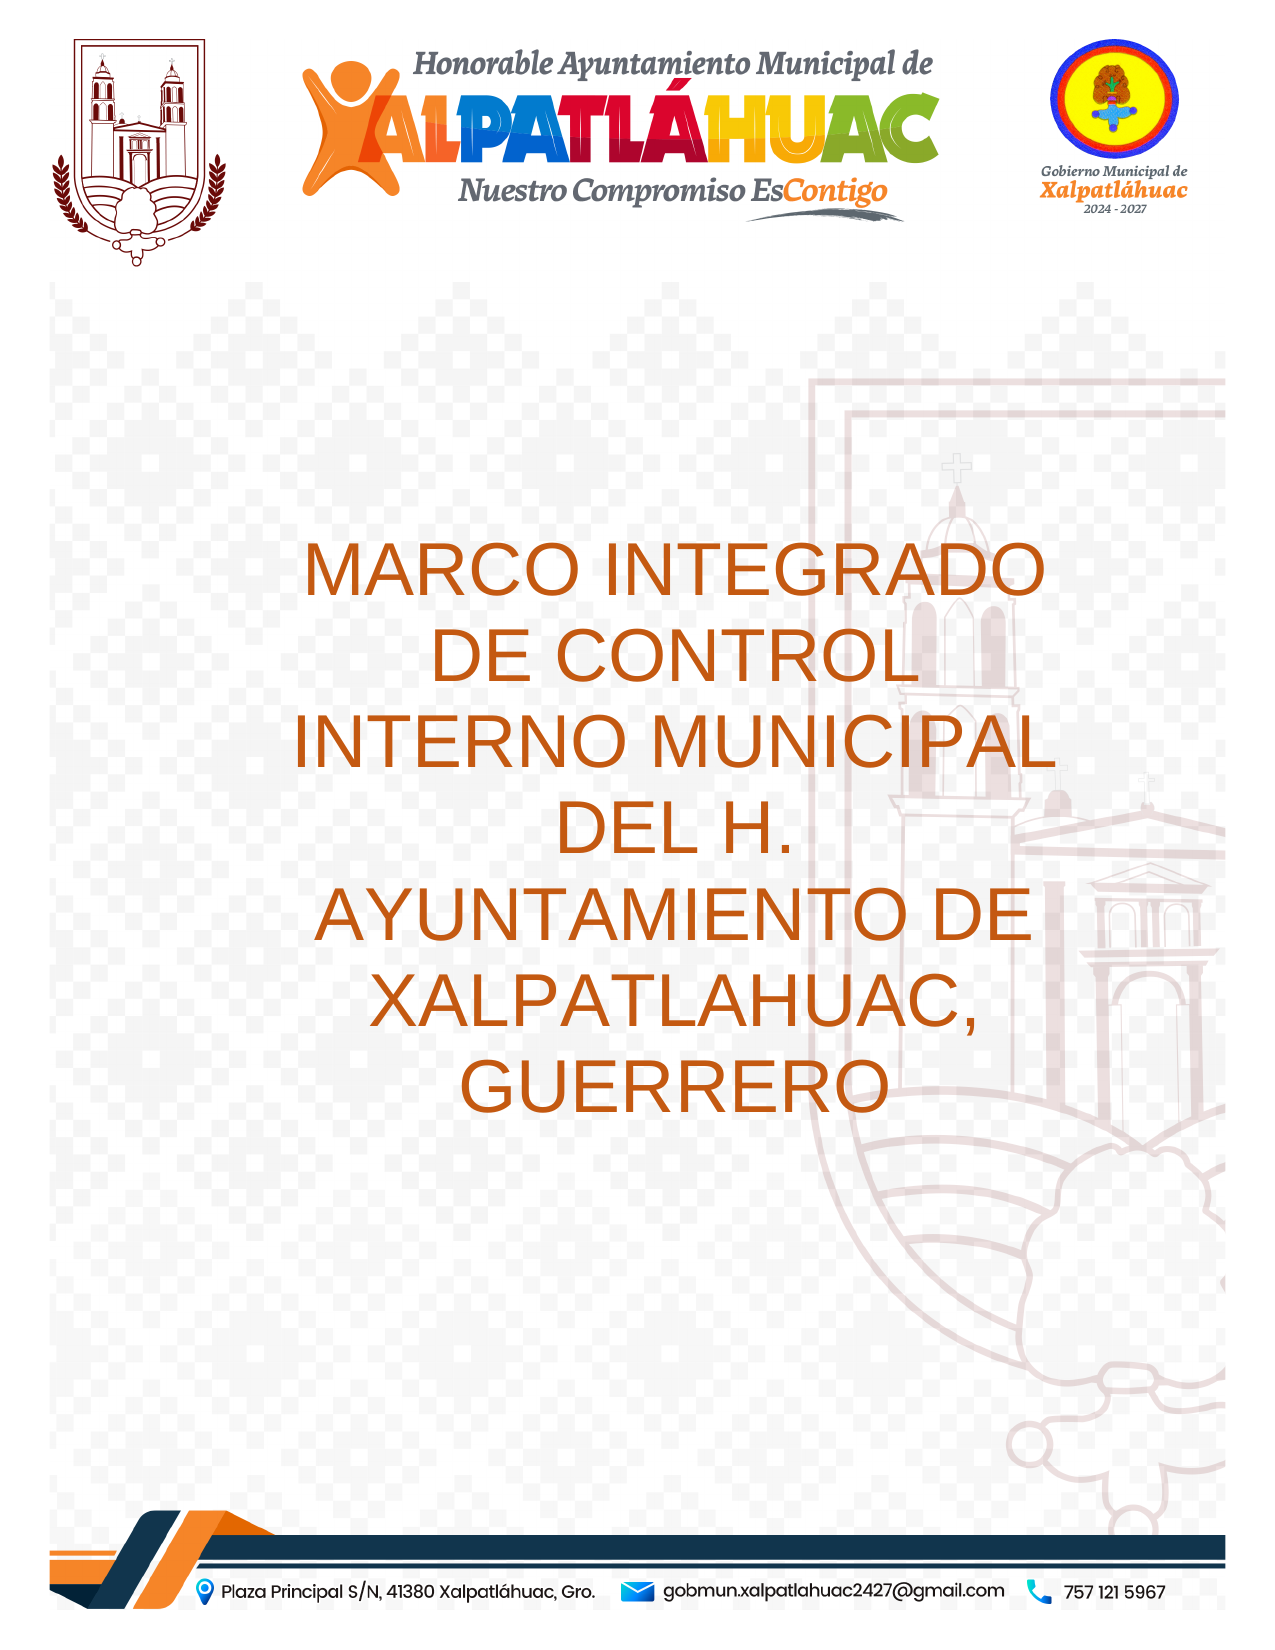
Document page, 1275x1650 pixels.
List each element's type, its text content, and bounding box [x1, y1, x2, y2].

text MARCO INTEGRADO DE CONTROL INTERNO MUNICIPAL DEL H. AYUNTAMIENTO DE XALPATLAHUAC, GUERRERO [252, 524, 1098, 1128]
picture [49, 39, 1226, 1610]
